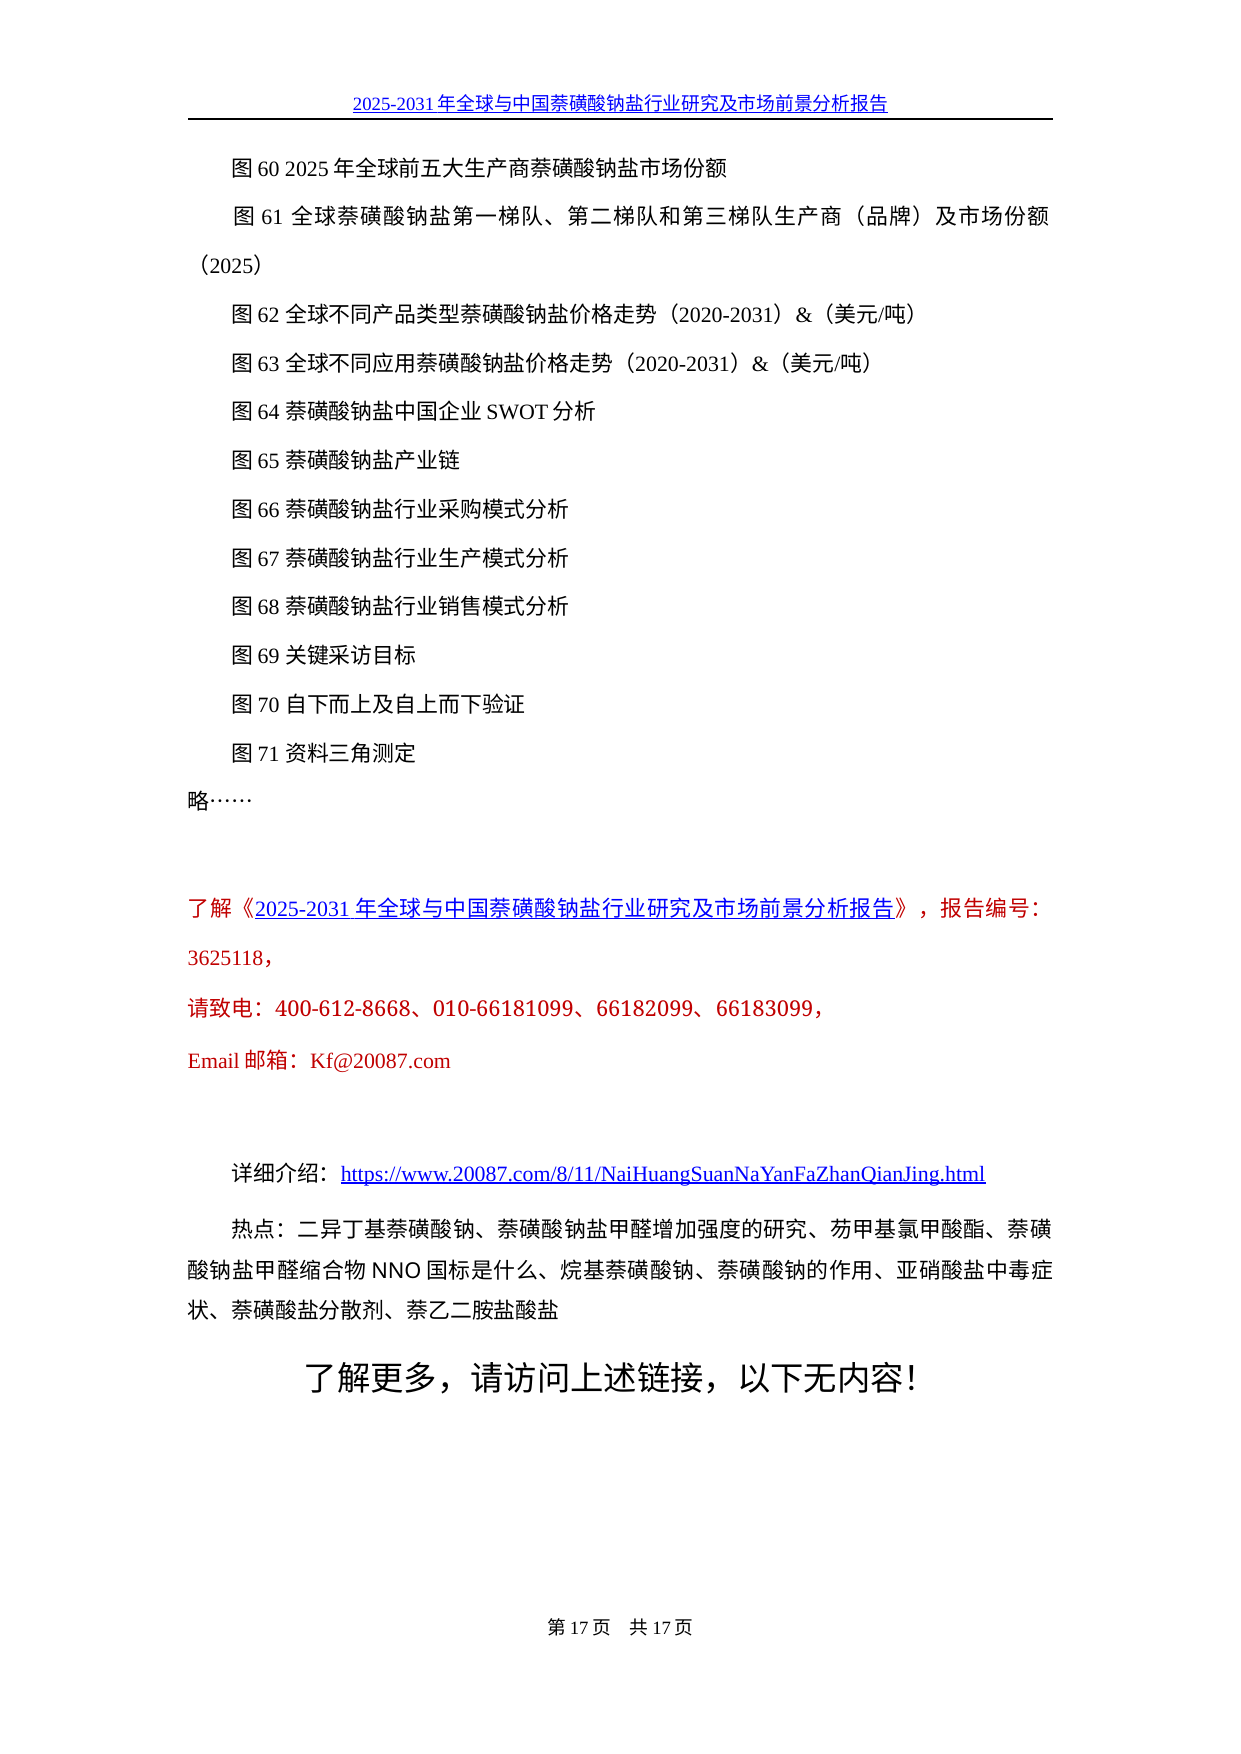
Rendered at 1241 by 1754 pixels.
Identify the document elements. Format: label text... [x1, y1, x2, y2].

text 请致电：400-612-8668、010-66181099、66182099、66183099， [187, 991, 1053, 1023]
text 热点：二异丁基萘磺酸钠、萘磺酸钠盐甲醛增加强度的研究、芴甲基氯甲酸酯、萘磺酸钠盐甲醛缩合物NNO国标是什么、烷基萘磺酸钠、萘磺酸钠的作用、亚硝酸盐中毒症状、萘磺酸盐分散剂、萘乙二胺盐酸盐 [187, 1212, 1053, 1326]
text Email邮箱：Kf@20087.com [187, 1042, 1053, 1075]
text 详细介绍：https://www.20087.com/8/11/NaiHuangSuanNaYanFaZhanQianJing.html [187, 1155, 1053, 1188]
title 了解更多，请访问上述链接，以下无内容！ [187, 1343, 1053, 1408]
text 了解《2025-2031年全球与中国萘磺酸钠盐行业研究及市场前景分析报告》，报告编号：3625118， [187, 890, 1053, 972]
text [187, 150, 1053, 816]
